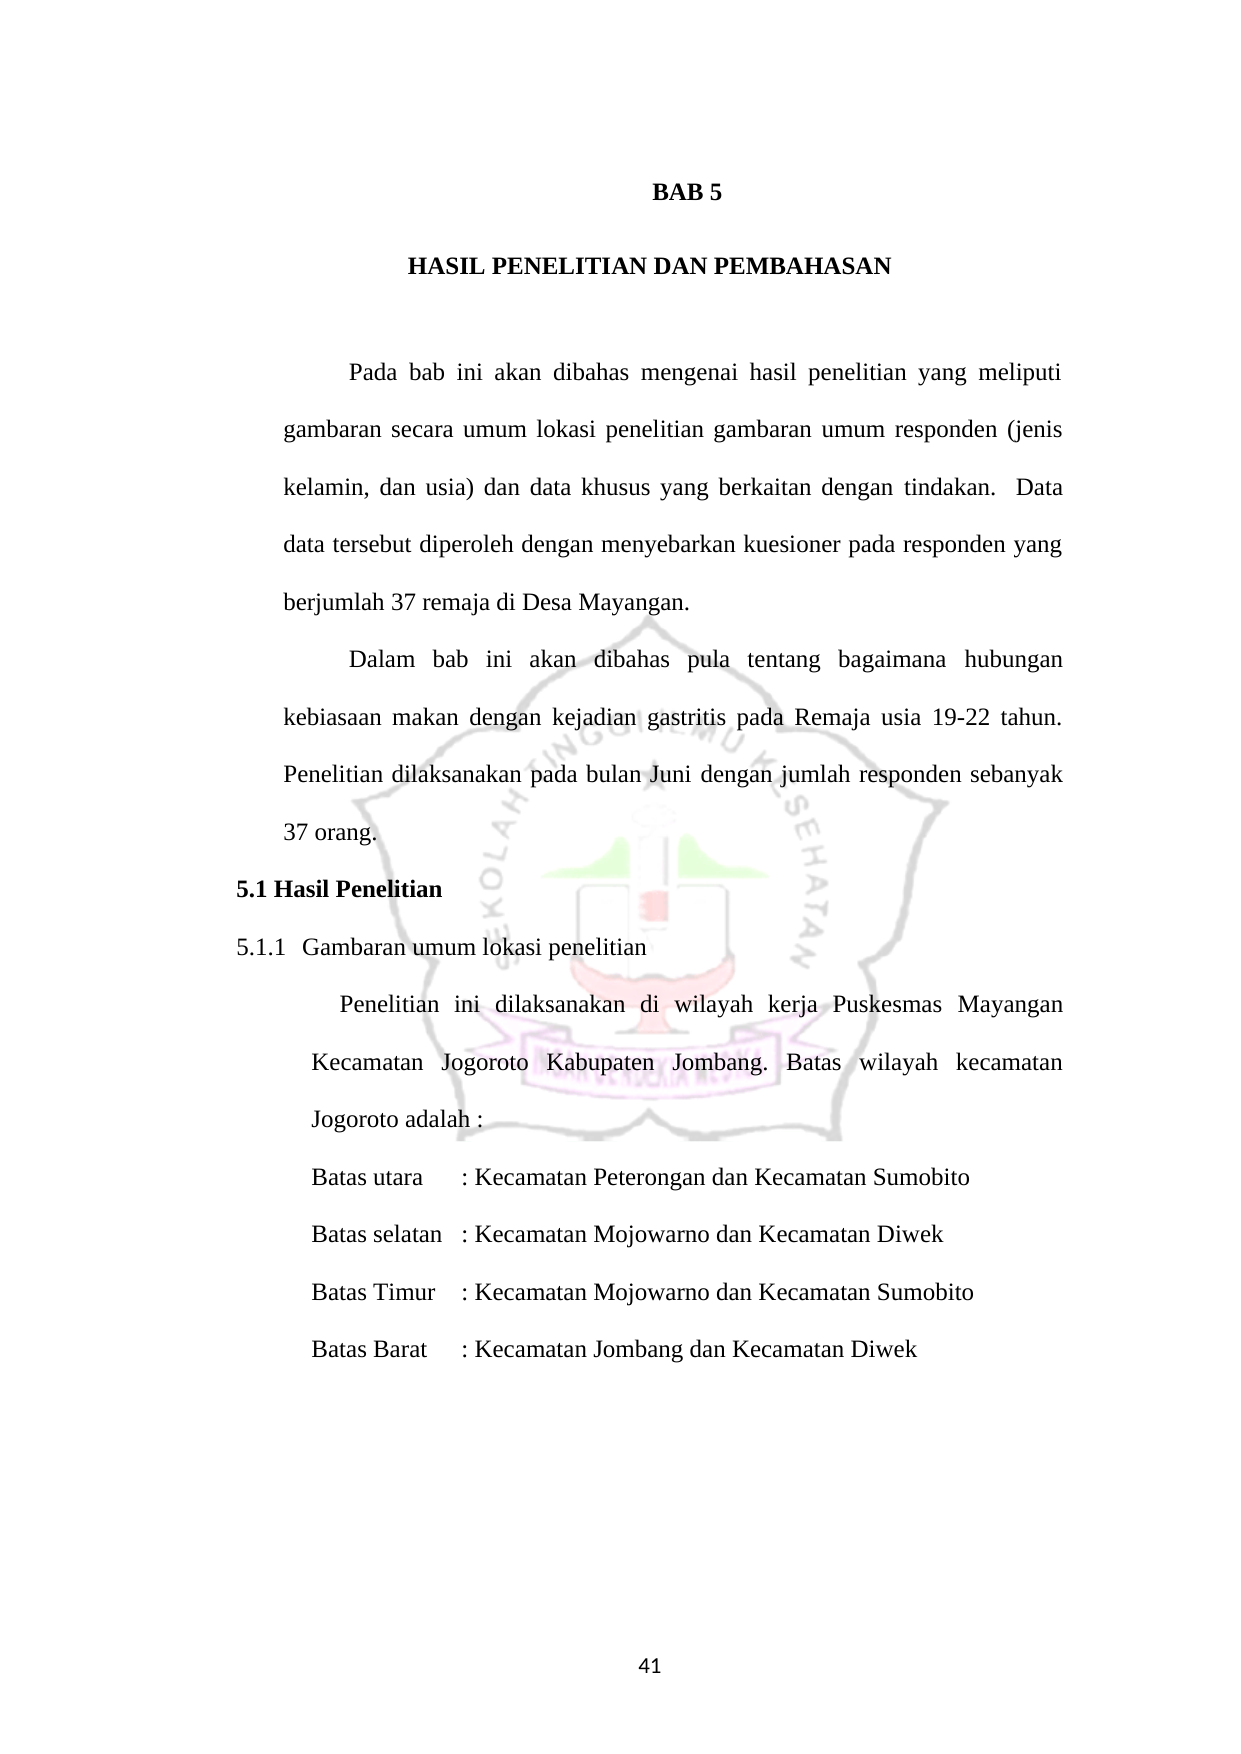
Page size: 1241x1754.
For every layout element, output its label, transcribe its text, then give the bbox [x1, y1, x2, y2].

text Batas Timur : Kecamatan Mojowarno dan Kecamatan Sumobito [236, 1277, 1063, 1305]
text HASIL PENELITIAN DAN PEMBAHASAN [236, 251, 1063, 280]
list Hasil Penelitian [236, 874, 1063, 903]
text Pada bab ini akan dibahas mengenai hasil penelitian yang meliputi gambaran secara umum lokasi penelitian gambaran umum responden (jenis kelamin, dan usia) dan data khusus yang berkaitan dengan tindakan. Data data tersebut diperoleh dengan menyebarkan kuesioner pada responden yang berjumlah 37 remaja di Desa Mayangan. [283, 357, 1063, 615]
list Penelitian ini dilaksanakan di wilayah kerja Puskesmas Mayangan Kecamatan Jogoroto Kabupaten Jombang. Batas wilayah kecamatan Jogoroto adalah : [311, 989, 1063, 1133]
list Gambaran umum lokasi penelitian [236, 932, 1063, 960]
text Batas Barat : Kecamatan Jombang dan Kecamatan Diwek [236, 1334, 1063, 1363]
text Dalam bab ini akan dibahas pula tentang bagaimana hubungan kebiasaan makan dengan kejadian gastritis pada Remaja usia 19-22 tahun. Penelitian dilaksanakan pada bulan Juni dengan jumlah responden sebanyak 37 orang. [283, 644, 1063, 845]
text BAB 5 [236, 177, 1063, 206]
text Batas utara : Kecamatan Peterongan dan Kecamatan Sumobito [236, 1162, 1063, 1190]
text Batas selatan : Kecamatan Mojowarno dan Kecamatan Diwek [236, 1219, 1063, 1248]
